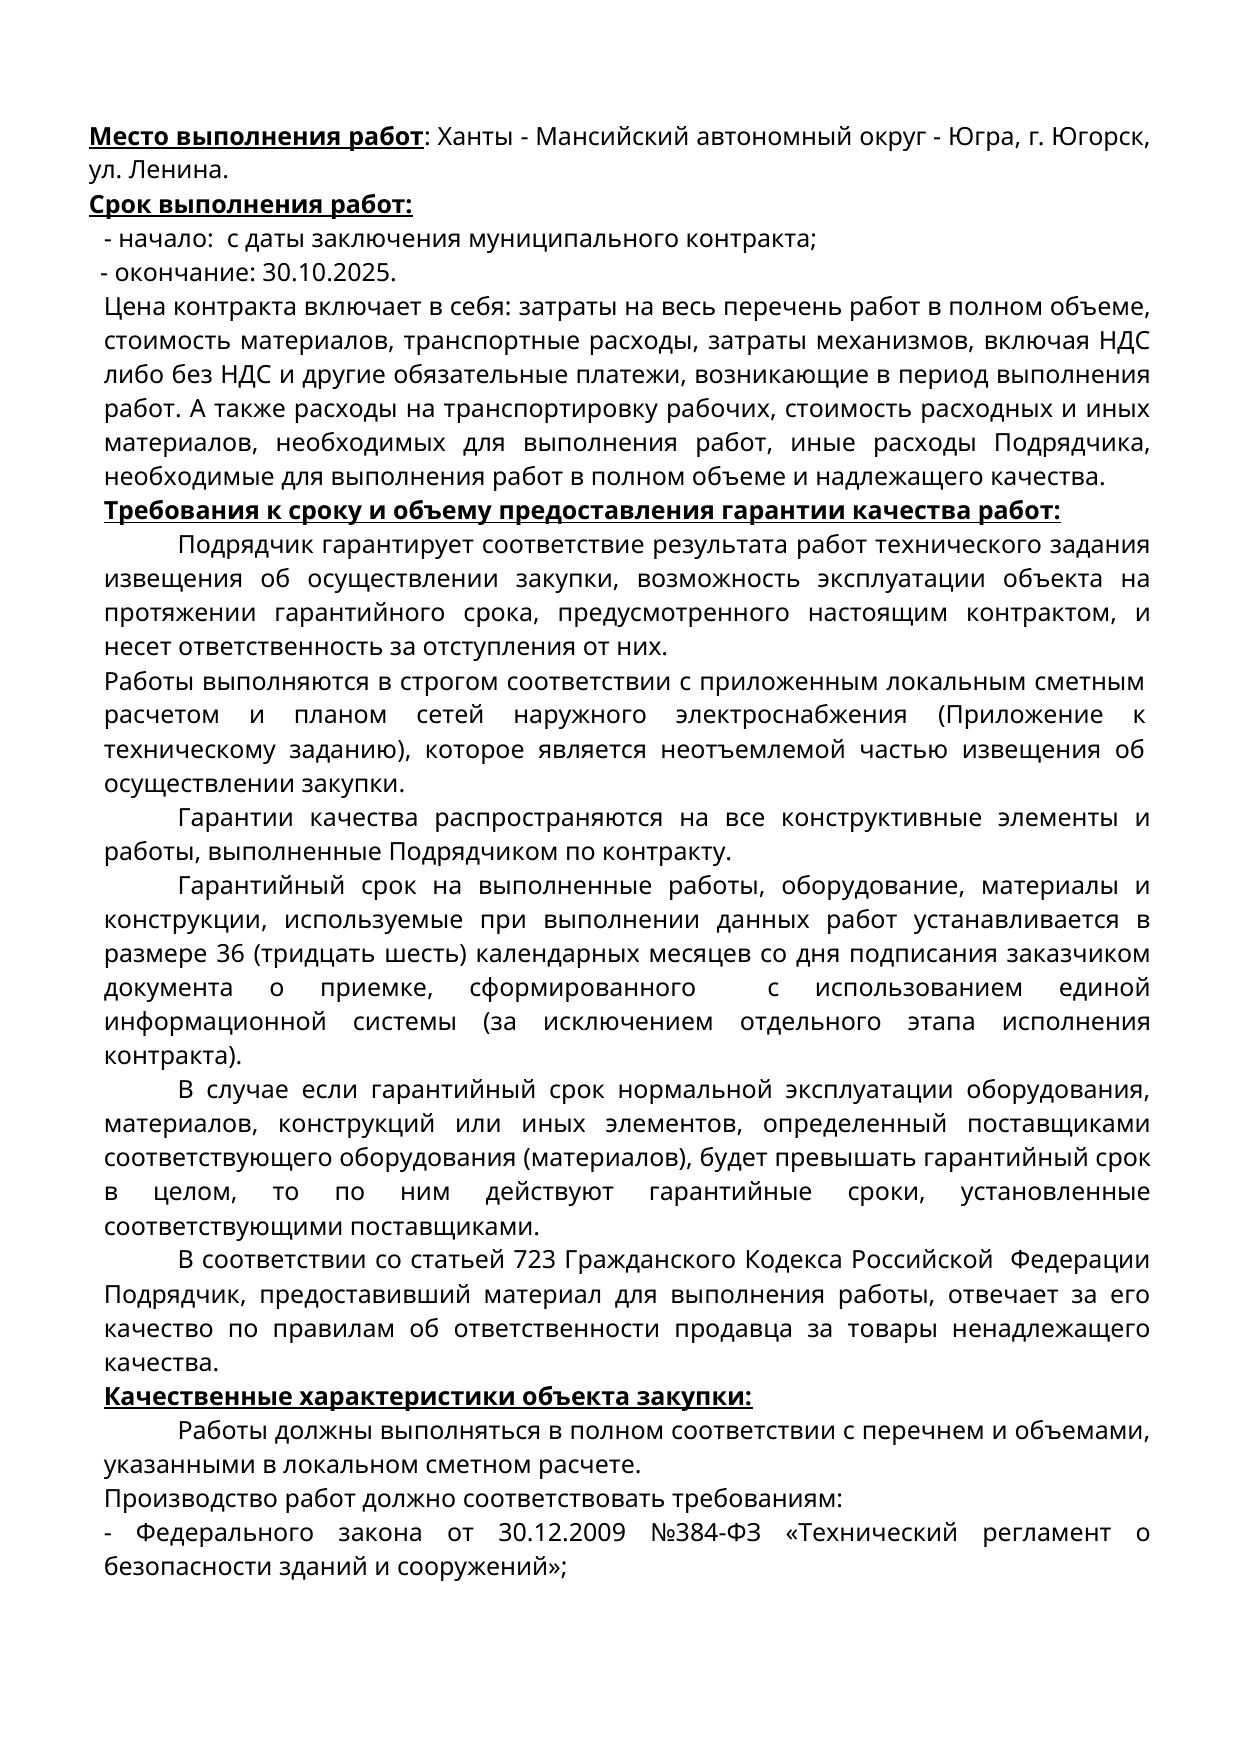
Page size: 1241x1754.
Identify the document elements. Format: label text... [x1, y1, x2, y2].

text Работы выполняются в строгом соответствии с приложенным локальным сметным расчетом и планом сетей наружного электроснабжения (Приложение к техническому заданию), которое является неотъемлемой частью извещения об осуществлении закупки. [103, 663, 1146, 799]
text Требования к сроку и объему предоставления гарантии качества работ: [103, 493, 1152, 527]
text Цена контракта включает в себя: затраты на весь перечень работ в полном объеме, стоимость материалов, транспортные расходы, затраты механизмов, включая НДС либо без НДС и другие обязательные платежи, возникающие в период выполнения работ. А также расходы на транспортировку рабочих, стоимость расходных и иных материалов, необходимых для выполнения работ, иные расходы Подрядчика, необходимые для выполнения работ в полном объеме и надлежащего качества. [103, 288, 1152, 493]
text - Федерального закона от 30.12.2009 №384-ФЗ «Технический регламент о безопасности зданий и сооружений»; [103, 1515, 1152, 1583]
text В случае если гарантийный срок нормальной эксплуатации оборудования, материалов, конструкций или иных элементов, определенный поставщиками соответствующего оборудования (материалов), будет превышать гарантийный срок в целом, то по ним действуют гарантийные сроки, установленные соответствующими поставщиками. [103, 1072, 1152, 1242]
text - окончание: 30.10.2025. [100, 254, 1152, 288]
text Гарантии качества распространяются на все конструктивные элементы и работы, выполненные Подрядчиком по контракту. [103, 799, 1152, 867]
text Качественные характеристики объекта закупки: [103, 1378, 1152, 1412]
text В соответствии со статьей 723 Гражданского Кодекса Российской Федерации Подрядчик, предоставивший материал для выполнения работы, отвечает за его качество по правилам об ответственности продавца за товары ненадлежащего качества. [103, 1242, 1152, 1378]
text - начало: с даты заключения муниципального контракта; [103, 220, 1179, 254]
text Место выполнения работ: Ханты - Мансийский автономный округ - Югра, г. Югорск, ул. Ленина. [89, 118, 1152, 186]
text Производство работ должно соответствовать требованиям: [103, 1481, 1152, 1515]
text Работы должны выполняться в полном соответствии с перечнем и объемами, указанными в локальном сметном расчете. [103, 1412, 1152, 1481]
text Гарантийный срок на выполненные работы, оборудование, материалы и конструкции, используемые при выполнении данных работ устанавливается в размере 36 (тридцать шесть) календарных месяцев со дня подписания заказчиком документа о приемке, сформированного с использованием единой информационной системы (за исключением отдельного этапа исполнения контракта). [103, 867, 1152, 1072]
text Срок выполнения работ: [89, 186, 1152, 220]
text Подрядчик гарантирует соответствие результата работ технического задания извещения об осуществлении закупки, возможность эксплуатации объекта на протяжении гарантийного срока, предусмотренного настоящим контрактом, и несет ответственность за отступления от них. [103, 527, 1152, 663]
